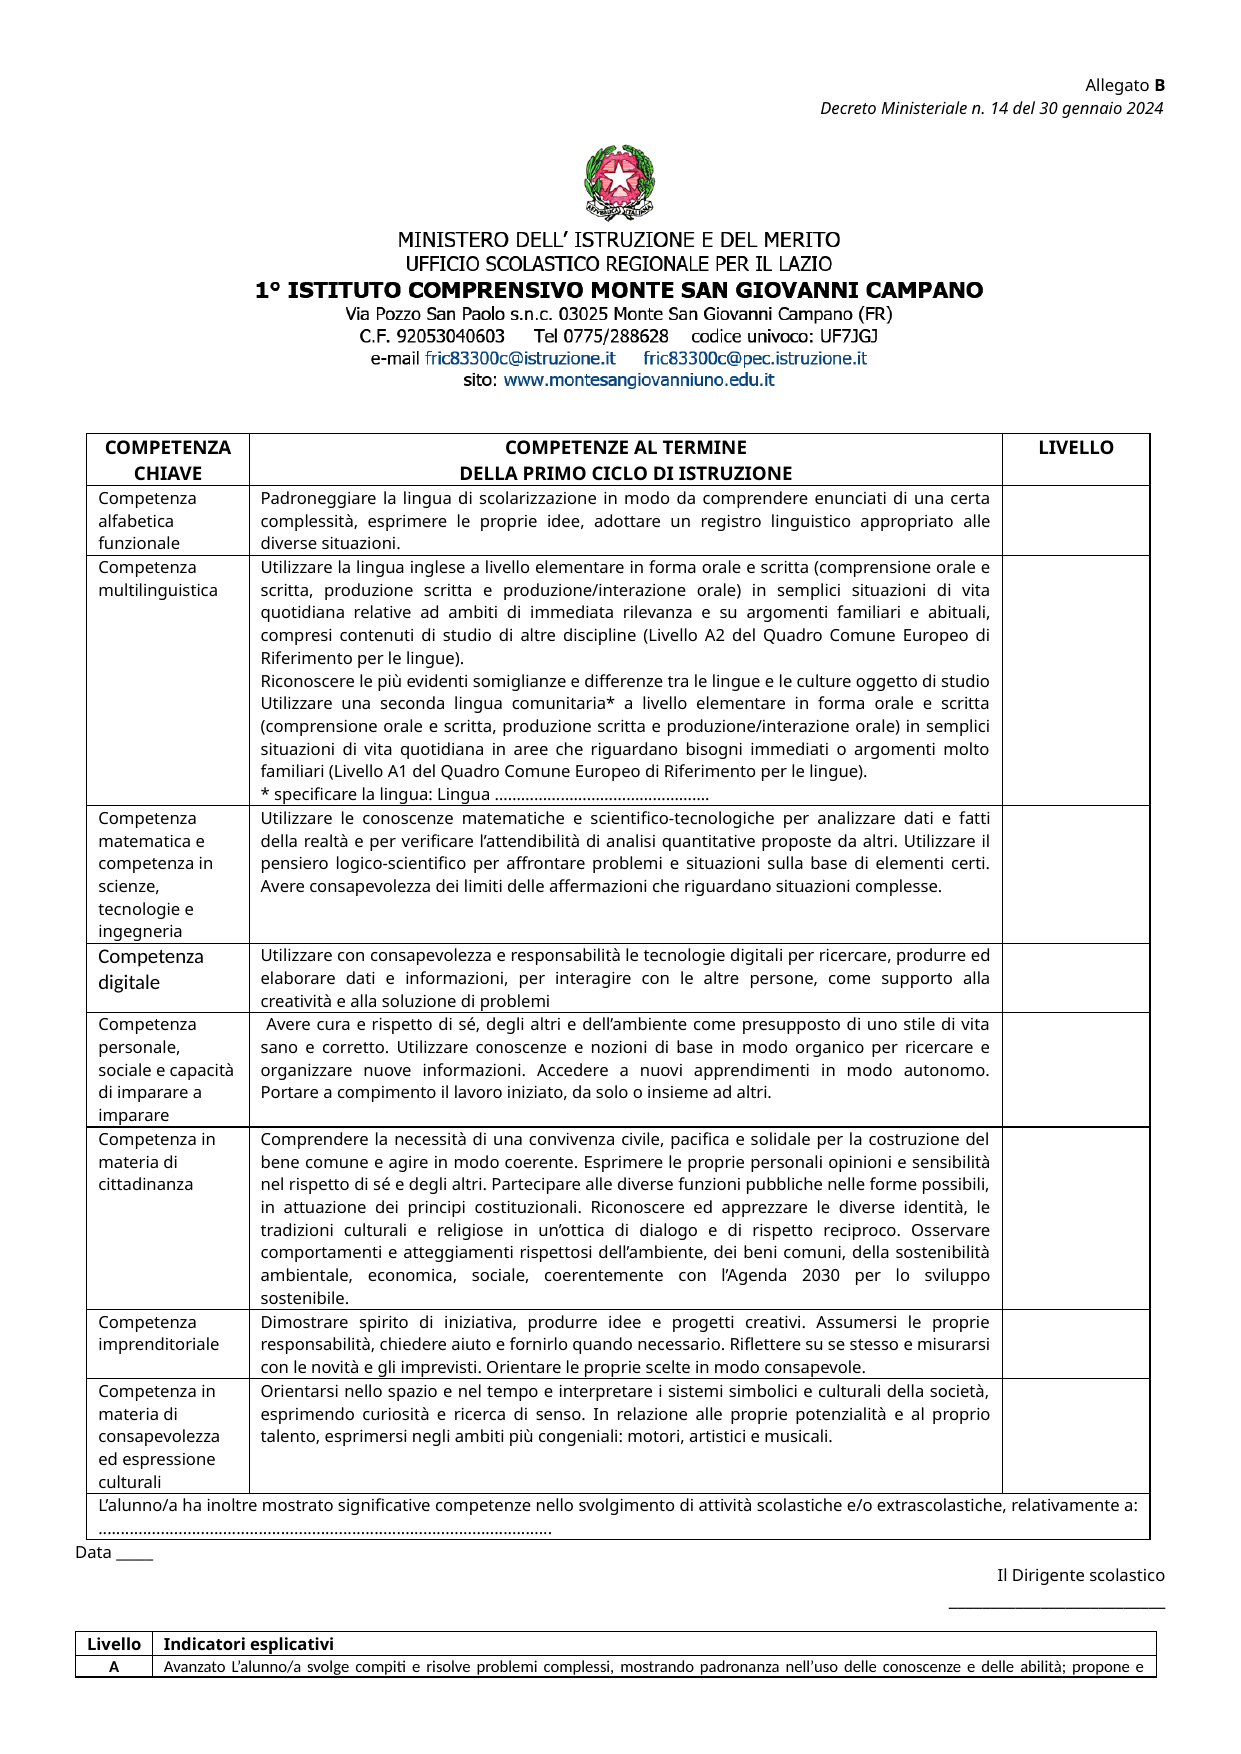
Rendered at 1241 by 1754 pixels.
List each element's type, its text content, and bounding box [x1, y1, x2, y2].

table_cell Padroneggiare la lingua di scolarizzazione in modo da comprendere enunciati di una certa complessità, esprimere le proprie idee, adottare un registro linguistico appropriato alle diverse situazioni. [250, 486, 1002, 554]
table_cell Competenza matematica e competenza in scienze, tecnologie e ingegneria [87, 806, 249, 943]
table_cell Utilizzare la lingua inglese a livello elementare in forma orale e scritta (comprensione orale e scritta, produzione scritta e produzione/interazione orale) in semplici situazioni di vita quotidiana relative ad ambiti di immediata rilevanza e su argomenti familiari e abituali, compresi contenuti di studio di altre discipline (Livello A2 del Quadro Comune Europeo di Riferimento per le lingue). Riconoscere le più evidenti somiglianze e differenze tra le lingue e le culture oggetto di studio Utilizzare una seconda lingua comunitaria* a livello elementare in forma orale e scritta (comprensione orale e scritta, produzione scritta e produzione/interazione orale) in semplici situazioni di vita quotidiana in aree che riguardano bisogni immediati o argomenti molto familiari (Livello A1 del Quadro Comune Europeo di Riferimento per le lingue). * specificare la lingua: Lingua …………………………………………. [250, 556, 1002, 805]
table_header COMPETENZA CHIAVE [87, 434, 249, 485]
table_header LIVELLO [1003, 434, 1149, 485]
table_cell Orientarsi nello spazio e nel tempo e interpretare i sistemi simbolici e culturali della società, esprimendo curiosità e ricerca di senso. In relazione alle proprie potenzialità e al proprio talento, esprimersi negli ambiti più congeniali: motori, artistici e musicali. [250, 1379, 1002, 1493]
table_cell Competenza multilinguistica [87, 556, 249, 805]
picture [224, 119, 1016, 406]
table_cell [1003, 1013, 1149, 1126]
table_cell Competenza digitale [87, 944, 249, 1012]
table_cell Dimostrare spirito di iniziativa, produrre idee e progetti creativi. Assumersi le proprie responsabilità, chiedere aiuto e fornirlo quando necessario. Riflettere su se stesso e misurarsi con le novità e gli imprevisti. Orientare le proprie scelte in modo consapevole. [250, 1310, 1002, 1378]
table_cell [1003, 806, 1149, 943]
table_cell Competenza personale, sociale e capacità di imparare a imparare [87, 1013, 249, 1126]
table_cell Competenza imprenditoriale [87, 1310, 249, 1378]
table_cell Avere cura e rispetto di sé, degli altri e dell’ambiente come presupposto di uno stile di vita sano e corretto. Utilizzare conoscenze e nozioni di base in modo organico per ricercare e organizzare nuove informazioni. Accedere a nuovi apprendimenti in modo autonomo. Portare a compimento il lavoro iniziato, da solo o insieme ad altri. [250, 1013, 1002, 1126]
table_cell [1003, 1379, 1149, 1493]
table_cell Competenza in materia di cittadinanza [87, 1128, 249, 1309]
table_cell [1003, 1128, 1149, 1309]
table_header Indicatori esplicativi [153, 1632, 1156, 1655]
table_header COMPETENZE AL TERMINE DELLA PRIMO CICLO DI ISTRUZIONE [250, 434, 1002, 485]
text Il Dirigente scolastico [75, 1563, 1165, 1586]
text __________________________ [75, 1586, 1165, 1611]
table_cell [1003, 1310, 1149, 1378]
table_cell [1003, 556, 1149, 805]
table_cell Competenza in materia di consapevolezza ed espressione culturali [87, 1379, 249, 1493]
table_cell A [76, 1656, 152, 1676]
table_cell Utilizzare con consapevolezza e responsabilità le tecnologie digitali per ricercare, produrre ed elaborare dati e informazioni, per interagire con le altre persone, come supporto alla creatività e alla soluzione di problemi [250, 944, 1002, 1012]
table_cell Competenza alfabetica funzionale [87, 486, 249, 554]
text Data _____ [75, 1540, 1165, 1563]
table_cell Comprendere la necessità di una convivenza civile, pacifica e solidale per la costruzione del bene comune e agire in modo coerente. Esprimere le proprie personali opinioni e sensibilità nel rispetto di sé e degli altri. Partecipare alle diverse funzioni pubbliche nelle forme possibili, in attuazione dei principi costituzionali. Riconoscere ed apprezzare le diverse identità, le tradizioni culturali e religiose in un’ottica di dialogo e di rispetto reciproco. Osservare comportamenti e atteggiamenti rispettosi dell’ambiente, dei beni comuni, della sostenibilità ambientale, economica, sociale, coerentemente con l’Agenda 2030 per lo sviluppo sostenibile. [250, 1128, 1002, 1309]
table_cell [1003, 944, 1149, 1012]
table_cell [1003, 486, 1149, 554]
table_cell L’alunno/a ha inoltre mostrato significative competenze nello svolgimento di attività scolastiche e/o extrascolastiche, relativamente a: ...................................................................................................... [87, 1494, 1149, 1539]
table_cell Utilizzare le conoscenze matematiche e scientifico-tecnologiche per analizzare dati e fatti della realtà e per verificare l’attendibilità di analisi quantitative proposte da altri. Utilizzare il pensiero logico-scientifico per affrontare problemi e situazioni sulla base di elementi certi. Avere consapevolezza dei limiti delle affermazioni che riguardano situazioni complesse. [250, 806, 1002, 943]
table_header Livello [76, 1632, 152, 1655]
